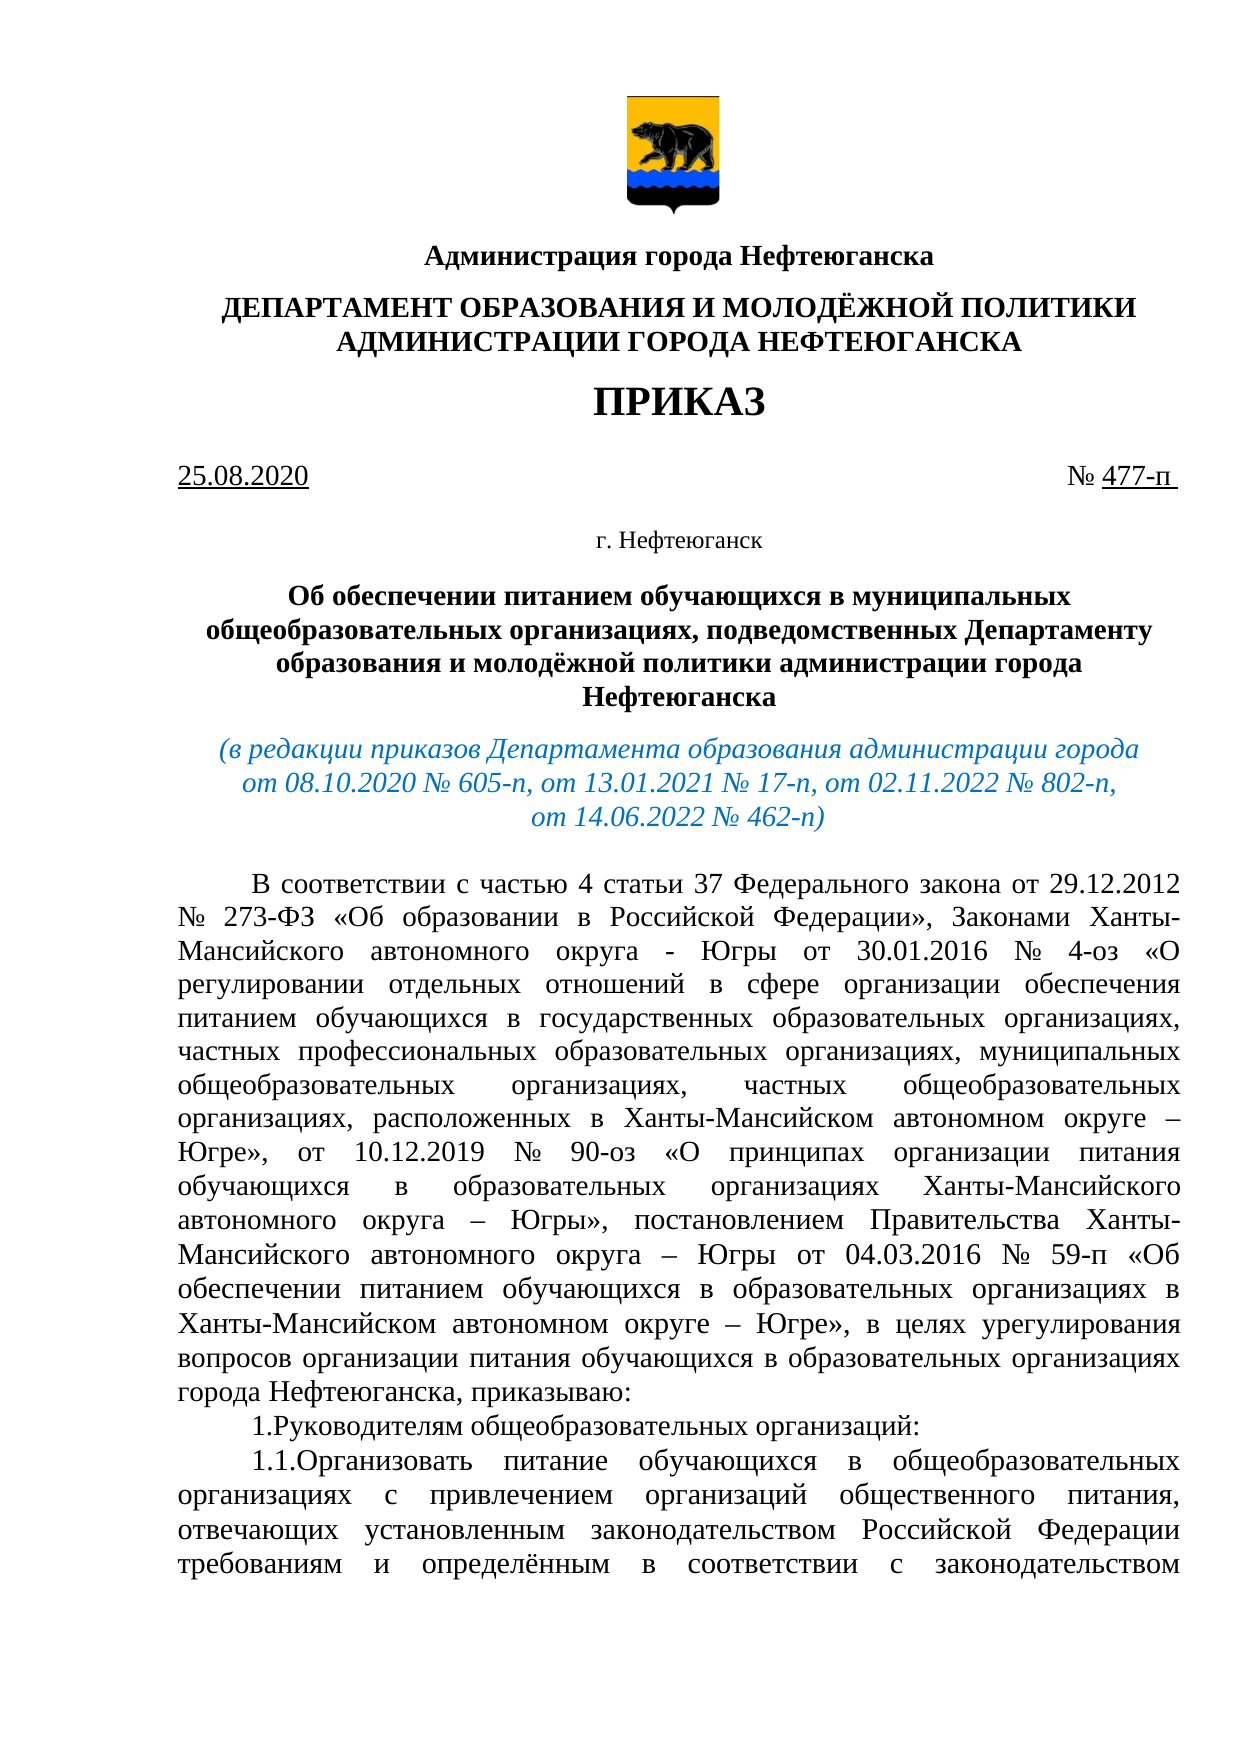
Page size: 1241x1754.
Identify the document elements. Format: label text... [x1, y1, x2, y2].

text (в редакции приказов Департамента образования администрации города [177, 732, 1181, 765]
picture [625, 96, 720, 212]
text 1.Руководителям общеобразовательных организаций: [177, 1408, 1181, 1442]
text ПРИКАЗ [177, 377, 1181, 425]
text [177, 1442, 1181, 1580]
text г. Нефтеюганск [177, 525, 1181, 554]
text ДЕПАРТАМЕНТ ОБРАЗОВАНИЯ И МОЛОДЁЖНОЙ ПОЛИТИКИ АДМИНИСТРАЦИИ ГОРОДА НЕФТЕЮГАНСКА [177, 291, 1181, 358]
text В соответствии с частью 4 статьи 37 Федерального закона от 29.12.2012 № 273-ФЗ «Об образовании в Российской Федерации», Законами Ханты-Мансийского автономного округа - Югры от 30.01.2016 № 4-оз «О регулировании отдельных отношений в сфере организации обеспечения питанием обучающихся в государственных образовательных организациях, частных профессиональных образовательных организациях, муниципальных общеобразовательных организациях, частных общеобразовательных организациях, расположенных в Ханты-Мансийском автономном округе – Югре», от 10.12.2019 № 90-оз «О принципах организации питания обучающихся в образовательных организациях Ханты-Мансийского автономного округа – Югры», постановлением Правительства Ханты-Мансийского автономного округа – Югры от 04.03.2016 № 59-п «Об обеспечении питанием обучающихся в образовательных организациях в Ханты-Мансийском автономном округе – Югре», в целях урегулирования вопросов организации питания обучающихся в образовательных организациях города Нефтеюганска, приказываю: [177, 866, 1181, 1408]
text от 08.10.2020 № 605-п, от 13.01.2021 № 17-п, от 02.11.2022 № 802-п, [177, 765, 1181, 799]
text от 14.06.2022 № 462-п) [177, 799, 1181, 832]
text Администрация города Нефтеюганска [177, 238, 1181, 271]
text 25.08.2020 № 477-п [177, 458, 1181, 492]
text Об обеспечении питанием обучающихся в муниципальных общеобразовательных организациях, подведомственных Департаменту образования и молодёжной политики администрации города Нефтеюганска [177, 578, 1181, 712]
